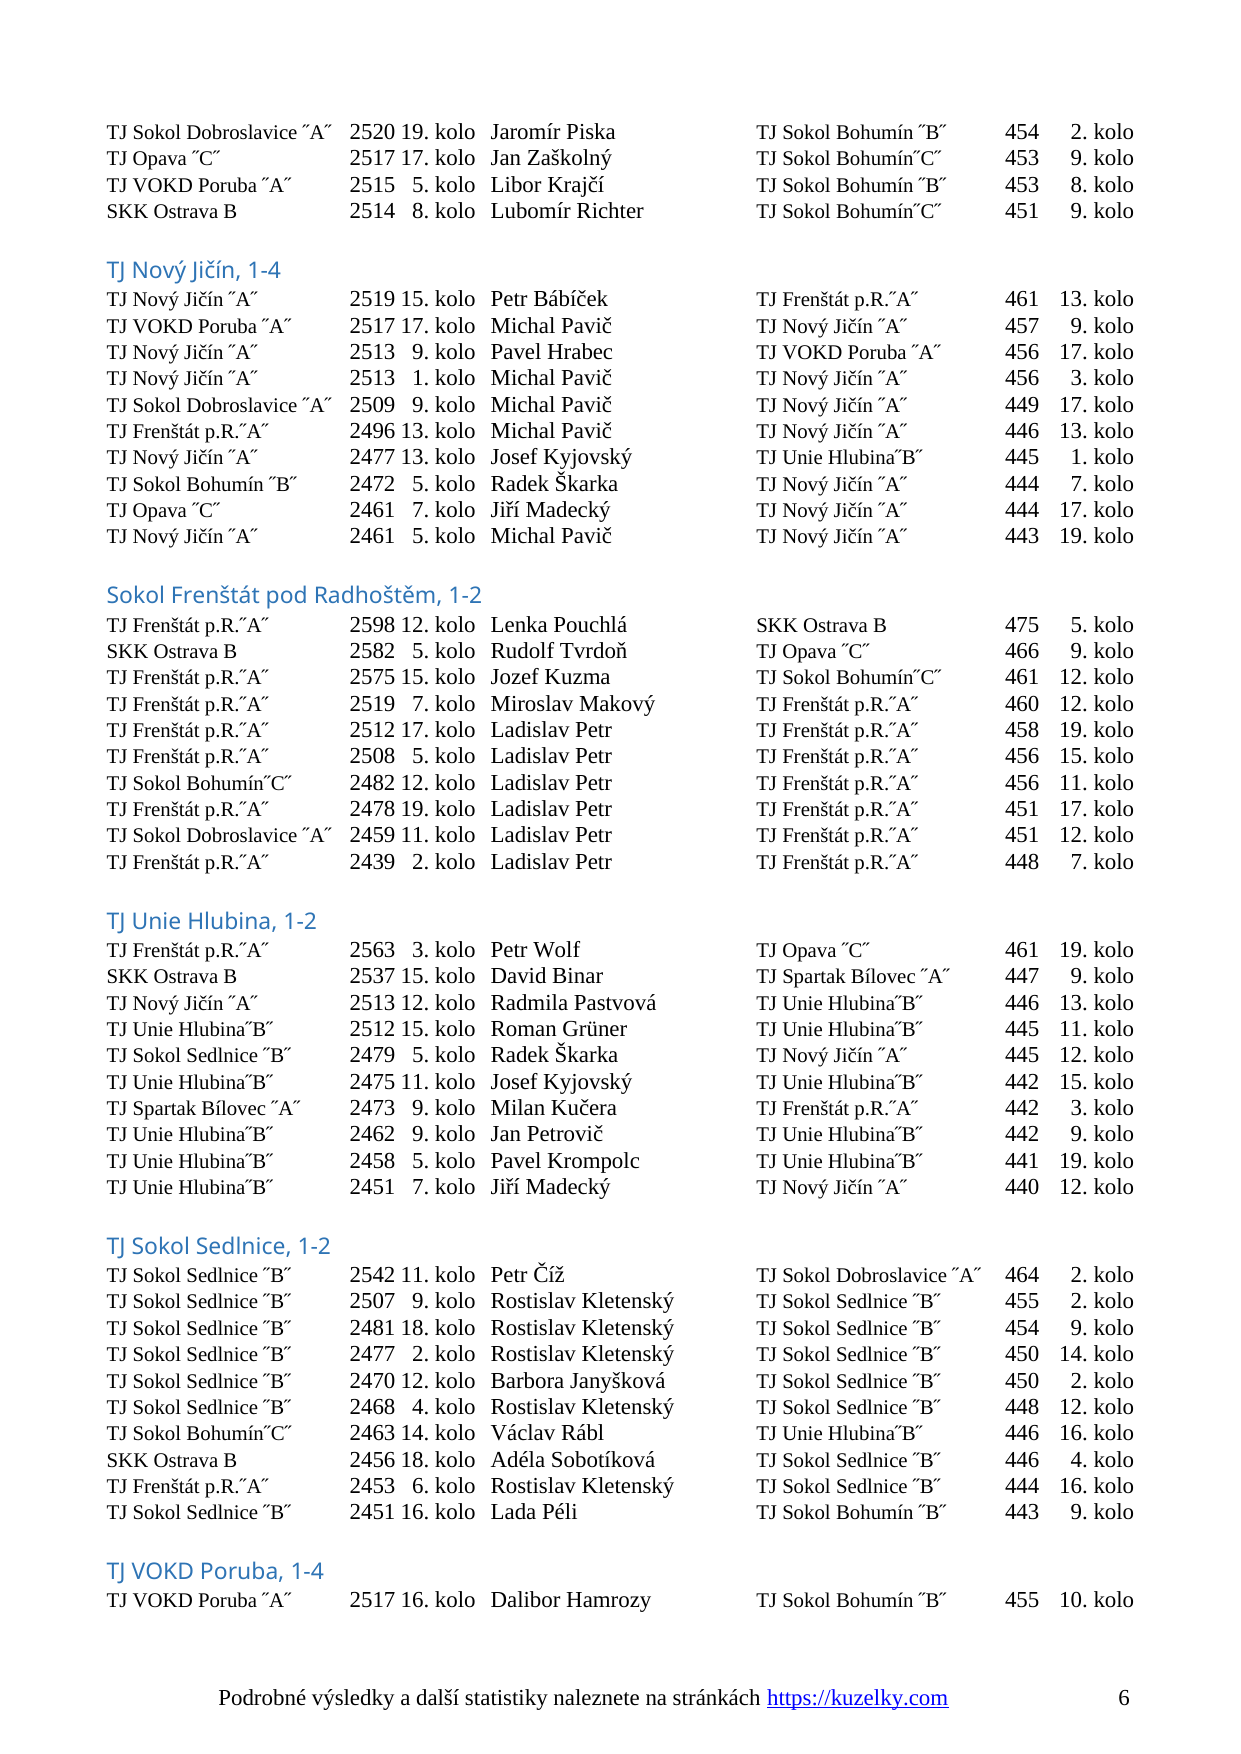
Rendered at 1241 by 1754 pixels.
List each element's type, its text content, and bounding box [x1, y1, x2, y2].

text TJ Sokol Bohumín˝C˝ 2463 14. kolo Václav Rábl TJ Unie Hlubina˝B˝ 446 16. kolo [106, 1419, 1134, 1446]
text TJ Sokol Sedlnice ˝B˝ 2477 2. kolo Rostislav Kletenský TJ Sokol Sedlnice ˝B˝ 450 14. kolo [106, 1340, 1134, 1367]
text TJ Sokol Sedlnice ˝B˝ 2479 5. kolo Radek Škarka TJ Nový Jičín ˝A˝ 445 12. kolo [106, 1041, 1134, 1068]
subtitle TJ Nový Jičín, 1-4 [106, 254, 1134, 285]
text TJ Sokol Sedlnice ˝B˝ 2451 16. kolo Lada Péli TJ Sokol Bohumín ˝B˝ 443 9. kolo [106, 1498, 1134, 1525]
text TJ Frenštát p.R.˝A˝ 2519 7. kolo Miroslav Makový TJ Frenštát p.R.˝A˝ 460 12. kolo [106, 690, 1134, 716]
text TJ Opava ˝C˝ 2517 17. kolo Jan Zaškolný TJ Sokol Bohumín˝C˝ 453 9. kolo [106, 144, 1134, 171]
subtitle TJ Sokol Sedlnice, 1-2 [106, 1230, 1134, 1261]
text TJ Sokol Sedlnice ˝B˝ 2507 9. kolo Rostislav Kletenský TJ Sokol Sedlnice ˝B˝ 455 2. kolo [106, 1288, 1134, 1314]
subtitle TJ VOKD Poruba, 1-4 [106, 1555, 1134, 1587]
text TJ Sokol Bohumín ˝B˝ 2472 5. kolo Radek Škarka TJ Nový Jičín ˝A˝ 444 7. kolo [106, 470, 1134, 496]
text TJ VOKD Poruba ˝A˝ 2517 16. kolo Dalibor Hamrozy TJ Sokol Bohumín ˝B˝ 455 10. kolo [106, 1587, 1134, 1613]
text TJ Unie Hlubina˝B˝ 2475 11. kolo Josef Kyjovský TJ Unie Hlubina˝B˝ 442 15. kolo [106, 1068, 1134, 1094]
text TJ Opava ˝C˝ 2461 7. kolo Jiří Madecký TJ Nový Jičín ˝A˝ 444 17. kolo [106, 496, 1134, 522]
text TJ Nový Jičín ˝A˝ 2461 5. kolo Michal Pavič TJ Nový Jičín ˝A˝ 443 19. kolo [106, 522, 1134, 549]
subtitle Sokol Frenštát pod Radhoštěm, 1-2 [106, 579, 1134, 611]
text TJ Frenštát p.R.˝A˝ 2439 2. kolo Ladislav Petr TJ Frenštát p.R.˝A˝ 448 7. kolo [106, 848, 1134, 874]
text TJ Sokol Dobroslavice ˝A˝ 2509 9. kolo Michal Pavič TJ Nový Jičín ˝A˝ 449 17. kolo [106, 391, 1134, 417]
text TJ VOKD Poruba ˝A˝ 2515 5. kolo Libor Krajčí TJ Sokol Bohumín ˝B˝ 453 8. kolo [106, 171, 1134, 197]
text TJ Nový Jičín ˝A˝ 2513 12. kolo Radmila Pastvová TJ Unie Hlubina˝B˝ 446 13. kolo [106, 989, 1134, 1015]
text TJ Nový Jičín ˝A˝ 2477 13. kolo Josef Kyjovský TJ Unie Hlubina˝B˝ 445 1. kolo [106, 443, 1134, 470]
text TJ Nový Jičín ˝A˝ 2519 15. kolo Petr Bábíček TJ Frenštát p.R.˝A˝ 461 13. kolo [106, 285, 1134, 312]
text TJ Sokol Dobroslavice ˝A˝ 2459 11. kolo Ladislav Petr TJ Frenštát p.R.˝A˝ 451 12. kolo [106, 821, 1134, 848]
text TJ Unie Hlubina˝B˝ 2462 9. kolo Jan Petrovič TJ Unie Hlubina˝B˝ 442 9. kolo [106, 1120, 1134, 1147]
text TJ Unie Hlubina˝B˝ 2451 7. kolo Jiří Madecký TJ Nový Jičín ˝A˝ 440 12. kolo [106, 1173, 1134, 1199]
text SKK Ostrava B 2514 8. kolo Lubomír Richter TJ Sokol Bohumín˝C˝ 451 9. kolo [106, 197, 1134, 223]
text TJ Sokol Dobroslavice ˝A˝ 2520 19. kolo Jaromír Piska TJ Sokol Bohumín ˝B˝ 454 2. kolo [106, 118, 1134, 144]
text TJ Sokol Sedlnice ˝B˝ 2468 4. kolo Rostislav Kletenský TJ Sokol Sedlnice ˝B˝ 448 12. kolo [106, 1393, 1134, 1419]
text TJ Spartak Bílovec ˝A˝ 2473 9. kolo Milan Kučera TJ Frenštát p.R.˝A˝ 442 3. kolo [106, 1094, 1134, 1120]
text TJ Frenštát p.R.˝A˝ 2563 3. kolo Petr Wolf TJ Opava ˝C˝ 461 19. kolo [106, 936, 1134, 962]
text TJ VOKD Poruba ˝A˝ 2517 17. kolo Michal Pavič TJ Nový Jičín ˝A˝ 457 9. kolo [106, 312, 1134, 338]
text TJ Sokol Sedlnice ˝B˝ 2542 11. kolo Petr Číž TJ Sokol Dobroslavice ˝A˝ 464 2. kolo [106, 1261, 1134, 1288]
text TJ Unie Hlubina˝B˝ 2512 15. kolo Roman Grüner TJ Unie Hlubina˝B˝ 445 11. kolo [106, 1015, 1134, 1041]
text TJ Frenštát p.R.˝A˝ 2508 5. kolo Ladislav Petr TJ Frenštát p.R.˝A˝ 456 15. kolo [106, 742, 1134, 769]
text TJ Sokol Sedlnice ˝B˝ 2481 18. kolo Rostislav Kletenský TJ Sokol Sedlnice ˝B˝ 454 9. kolo [106, 1314, 1134, 1340]
text SKK Ostrava B 2456 18. kolo Adéla Sobotíková TJ Sokol Sedlnice ˝B˝ 446 4. kolo [106, 1446, 1134, 1472]
text TJ Nový Jičín ˝A˝ 2513 1. kolo Michal Pavič TJ Nový Jičín ˝A˝ 456 3. kolo [106, 364, 1134, 391]
text TJ Unie Hlubina˝B˝ 2458 5. kolo Pavel Krompolc TJ Unie Hlubina˝B˝ 441 19. kolo [106, 1147, 1134, 1173]
text TJ Nový Jičín ˝A˝ 2513 9. kolo Pavel Hrabec TJ VOKD Poruba ˝A˝ 456 17. kolo [106, 338, 1134, 364]
text TJ Frenštát p.R.˝A˝ 2496 13. kolo Michal Pavič TJ Nový Jičín ˝A˝ 446 13. kolo [106, 417, 1134, 443]
subtitle TJ Unie Hlubina, 1-2 [106, 905, 1134, 936]
text TJ Frenštát p.R.˝A˝ 2478 19. kolo Ladislav Petr TJ Frenštát p.R.˝A˝ 451 17. kolo [106, 795, 1134, 821]
text TJ Sokol Sedlnice ˝B˝ 2470 12. kolo Barbora Janyšková TJ Sokol Sedlnice ˝B˝ 450 2. kolo [106, 1367, 1134, 1393]
text TJ Frenštát p.R.˝A˝ 2512 17. kolo Ladislav Petr TJ Frenštát p.R.˝A˝ 458 19. kolo [106, 716, 1134, 742]
text SKK Ostrava B 2537 15. kolo David Binar TJ Spartak Bílovec ˝A˝ 447 9. kolo [106, 962, 1134, 989]
text SKK Ostrava B 2582 5. kolo Rudolf Tvrdoň TJ Opava ˝C˝ 466 9. kolo [106, 637, 1134, 663]
text TJ Frenštát p.R.˝A˝ 2598 12. kolo Lenka Pouchlá SKK Ostrava B 475 5. kolo [106, 611, 1134, 637]
text TJ Frenštát p.R.˝A˝ 2575 15. kolo Jozef Kuzma TJ Sokol Bohumín˝C˝ 461 12. kolo [106, 663, 1134, 690]
text TJ Frenštát p.R.˝A˝ 2453 6. kolo Rostislav Kletenský TJ Sokol Sedlnice ˝B˝ 444 16. kolo [106, 1472, 1134, 1498]
text TJ Sokol Bohumín˝C˝ 2482 12. kolo Ladislav Petr TJ Frenštát p.R.˝A˝ 456 11. kolo [106, 769, 1134, 795]
